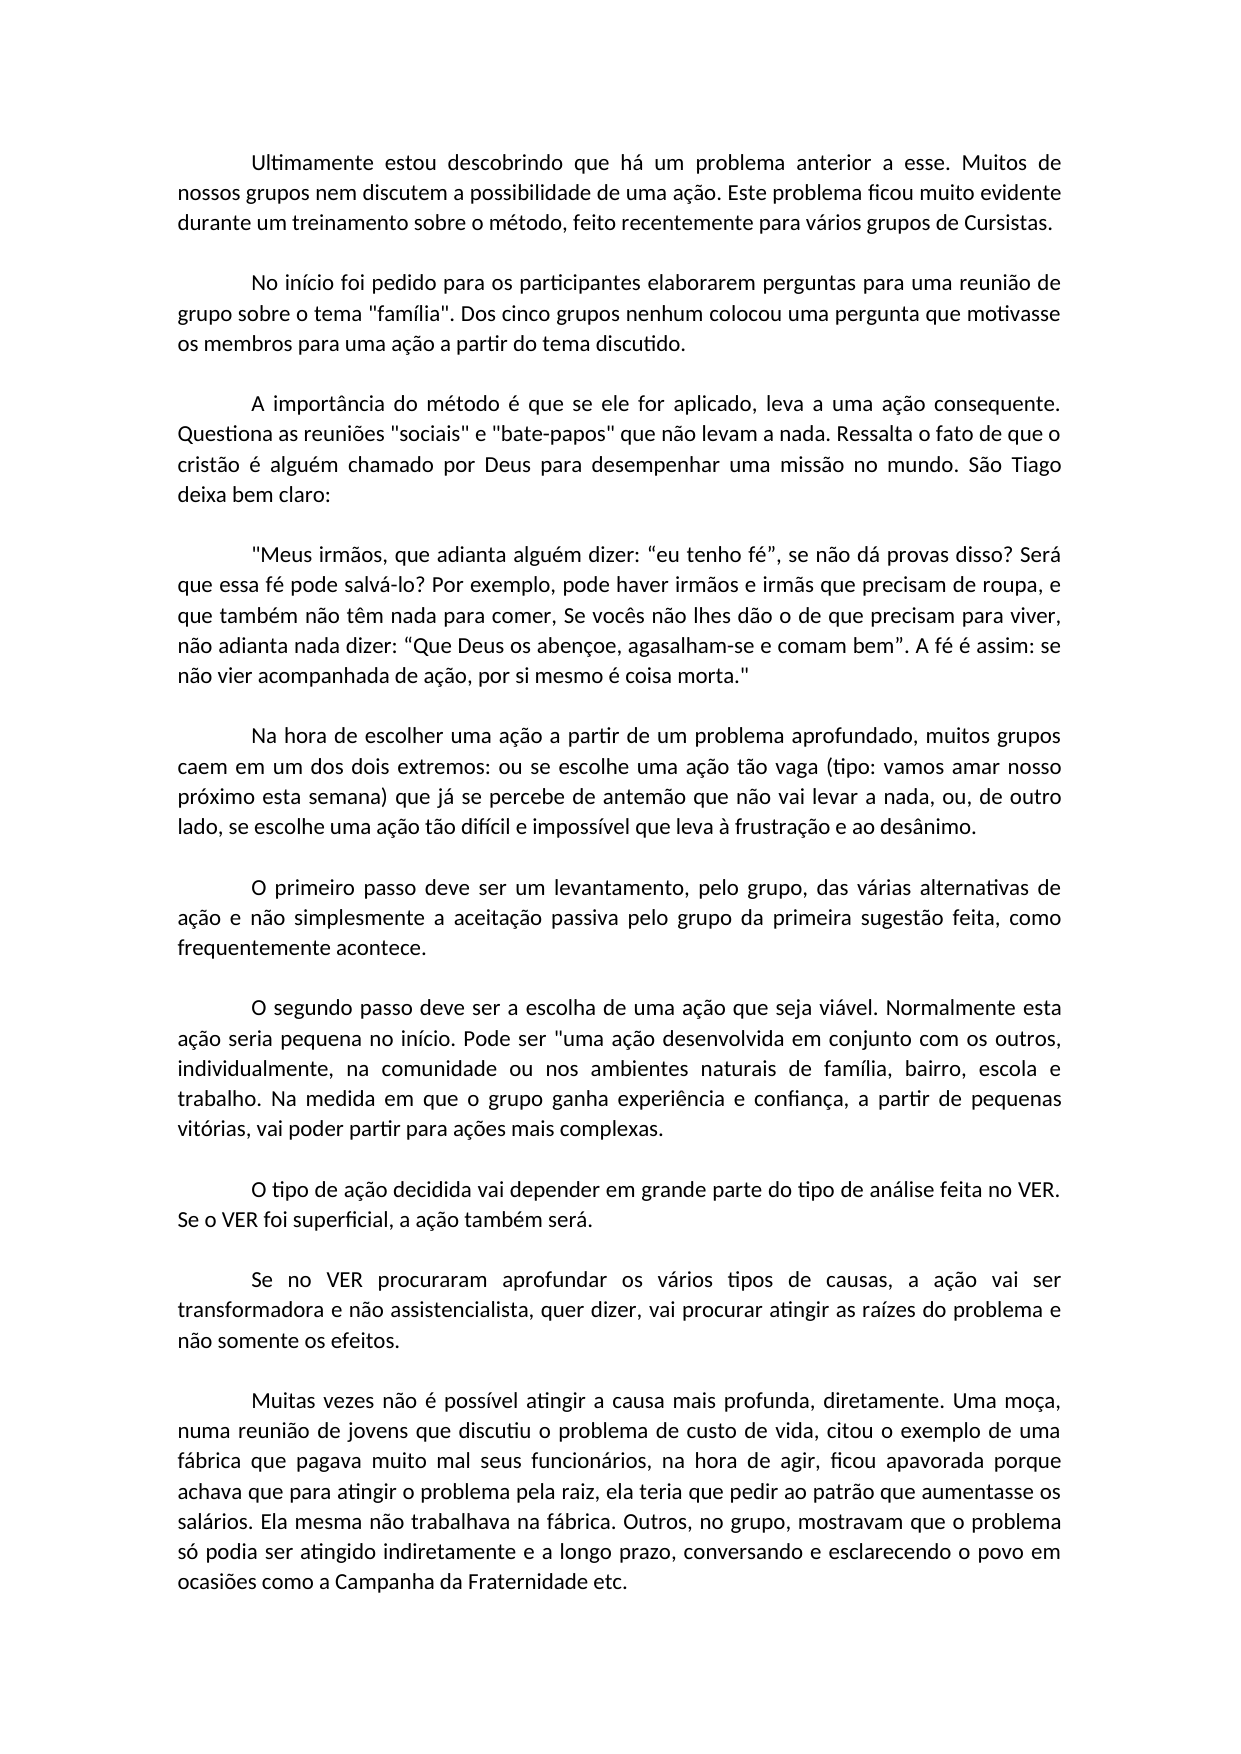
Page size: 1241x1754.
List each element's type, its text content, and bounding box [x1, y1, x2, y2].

text O tipo de ação decidida vai depender em grande parte do tipo de análise feita no VER. Se o VER foi superficial, a ação também será. [177, 1175, 1063, 1233]
text Muitas vezes não é possível atingir a causa mais profunda, diretamente. Uma moça, numa reunião de jovens que discutiu o problema de custo de vida, citou o exemplo de uma fábrica que pagava muito mal seus funcionários, na hora de agir, ficou apavorada porque achava que para atingir o problema pela raiz, ela teria que pedir ao patrão que aumentasse os salários. Ela mesma não trabalhava na fábrica. Outros, no grupo, mostravam que o problema só podia ser atingido indiretamente e a longo prazo, conversando e esclarecendo o povo em ocasiões como a Campanha da Fraternidade etc. [177, 1386, 1063, 1595]
text Ultimamente estou descobrindo que há um problema anterior a esse. Muitos de nossos grupos nem discutem a possibilidade de uma ação. Este problema ficou muito evidente durante um treinamento sobre o método, feito recentemente para vários grupos de Cursistas. [177, 148, 1063, 236]
text O segundo passo deve ser a escolha de uma ação que seja viável. Normalmente esta ação seria pequena no início. Pode ser "uma ação desenvolvida em conjunto com os outros, individualmente, na comunidade ou nos ambientes naturais de família, bairro, escola e trabalho. Na medida em que o grupo ganha experiência e confiança, a partir de pequenas vitórias, vai poder partir para ações mais complexas. [177, 993, 1063, 1142]
text Se no VER procuraram aprofundar os vários tipos de causas, a ação vai ser transformadora e não assistencialista, quer dizer, vai procurar atingir as raízes do problema e não somente os efeitos. [177, 1265, 1063, 1354]
text O primeiro passo deve ser um levantamento, pelo grupo, das várias alternativas de ação e não simplesmente a aceitação passiva pelo grupo da primeira sugestão feita, como frequentemente acontece. [177, 873, 1063, 961]
text A importância do método é que se ele for aplicado, leva a uma ação consequente. Questiona as reuniões "sociais" e "bate-papos" que não levam a nada. Ressalta o fato de que o cristão é alguém chamado por Deus para desempenhar uma missão no mundo. São Tiago deixa bem claro: [177, 389, 1063, 508]
text "Meus irmãos, que adianta alguém dizer: “eu tenho fé”, se não dá provas disso? Será que essa fé pode salvá-lo? Por exemplo, pode haver irmãos e irmãs que precisam de roupa, e que também não têm nada para comer, Se vocês não lhes dão o de que precisam para viver, não adianta nada dizer: “Que Deus os abençoe, agasalham-se e comam bem”. A fé é assim: se não vier acompanhada de ação, por si mesmo é coisa morta." [177, 540, 1063, 689]
text No início foi pedido para os participantes elaborarem perguntas para uma reunião de grupo sobre o tema "família". Dos cinco grupos nenhum colocou uma pergunta que motivasse os membros para uma ação a partir do tema discutido. [177, 268, 1063, 357]
text Na hora de escolher uma ação a partir de um problema aprofundado, muitos grupos caem em um dos dois extremos: ou se escolhe uma ação tão vaga (tipo: vamos amar nosso próximo esta semana) que já se percebe de antemão que não vai levar a nada, ou, de outro lado, se escolhe uma ação tão difícil e impossível que leva à frustração e ao desânimo. [177, 722, 1063, 840]
